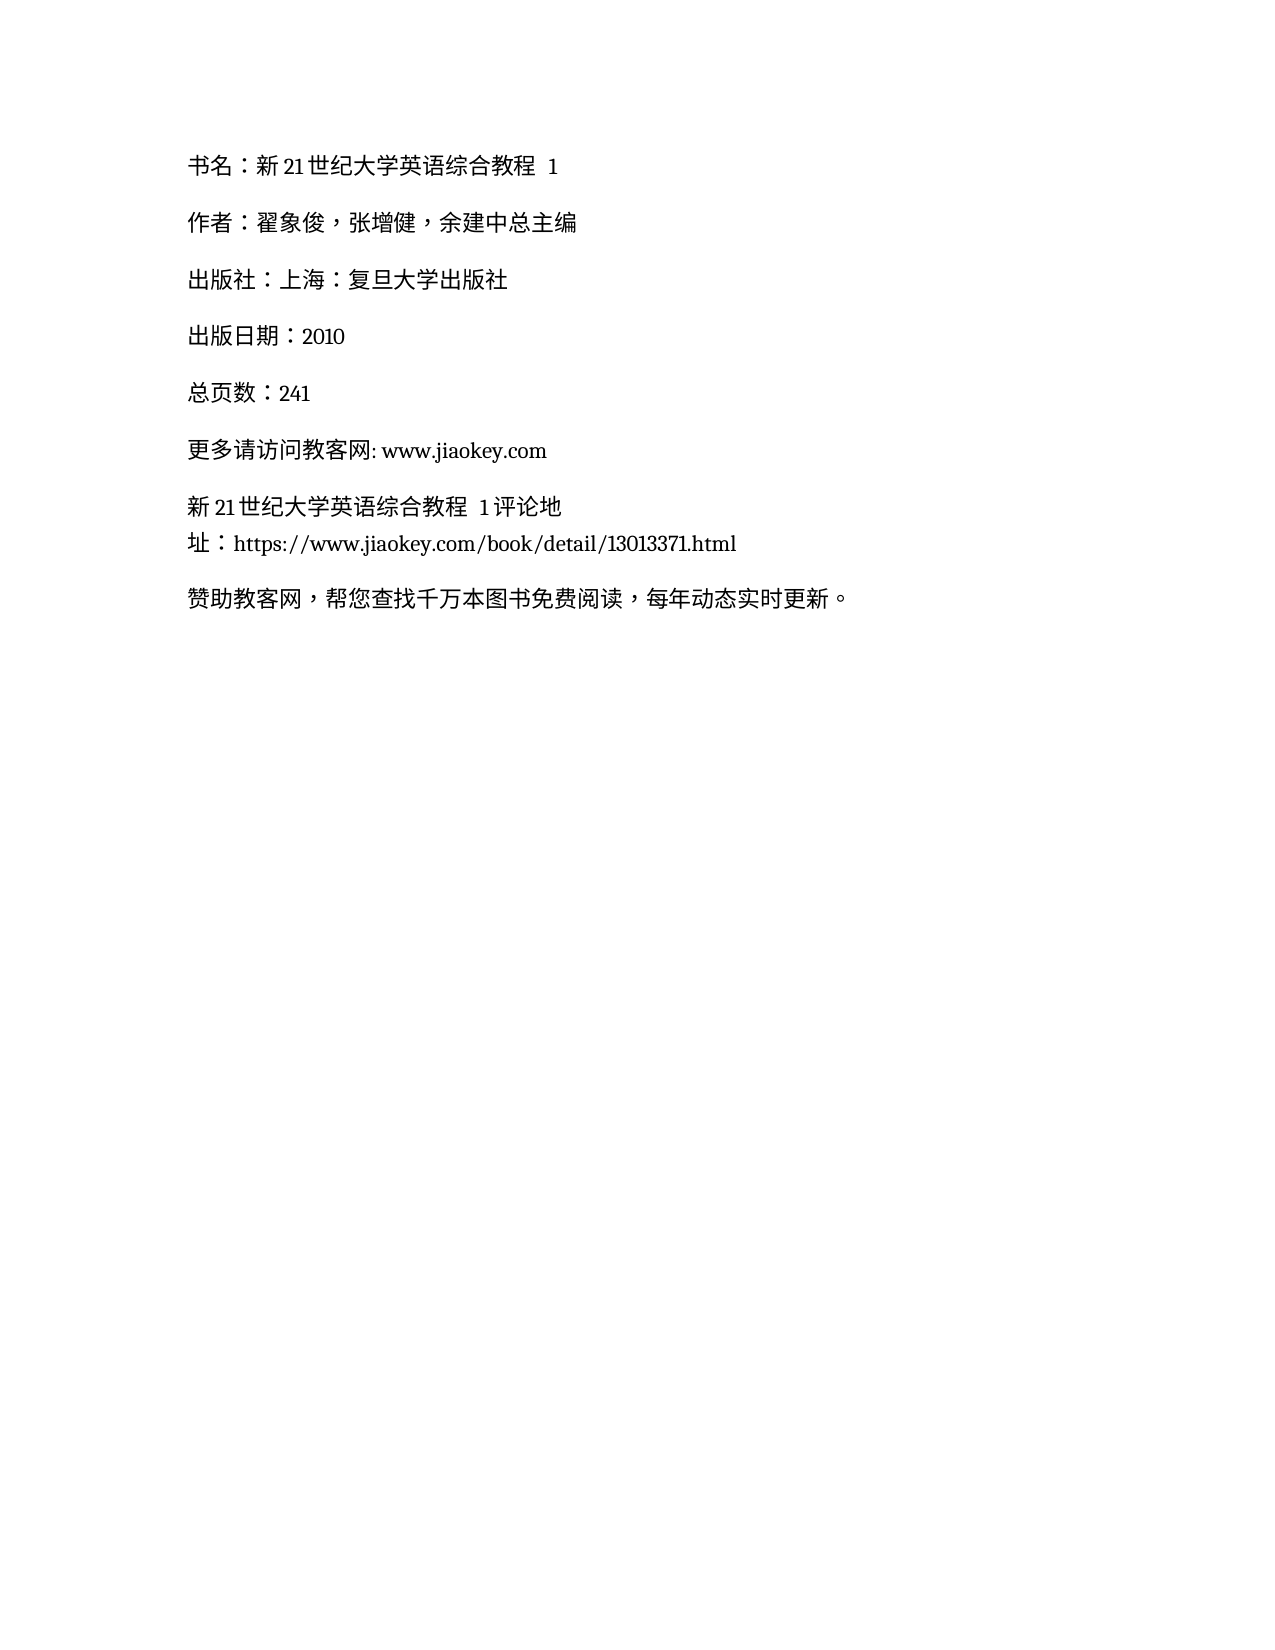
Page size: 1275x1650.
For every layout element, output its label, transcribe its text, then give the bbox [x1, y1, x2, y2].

text 出版日期：2010 [187, 320, 1087, 352]
text 更多请访问教客网: www.jiaokey.com [187, 434, 1087, 465]
text 书名：新21世纪大学英语综合教程 1 [187, 150, 1087, 181]
text 总页数：241 [187, 377, 1087, 408]
text 新21世纪大学英语综合教程 1 评论地址：https://www.jiaokey.com/book/detail/13013371.html [187, 491, 1087, 558]
text 出版社：上海：复旦大学出版社 [187, 263, 1087, 295]
text 赞助教客网，帮您查找千万本图书免费阅读，每年动态实时更新。 [187, 583, 1087, 614]
text 作者：翟象俊，张增健，余建中总主编 [187, 207, 1087, 238]
